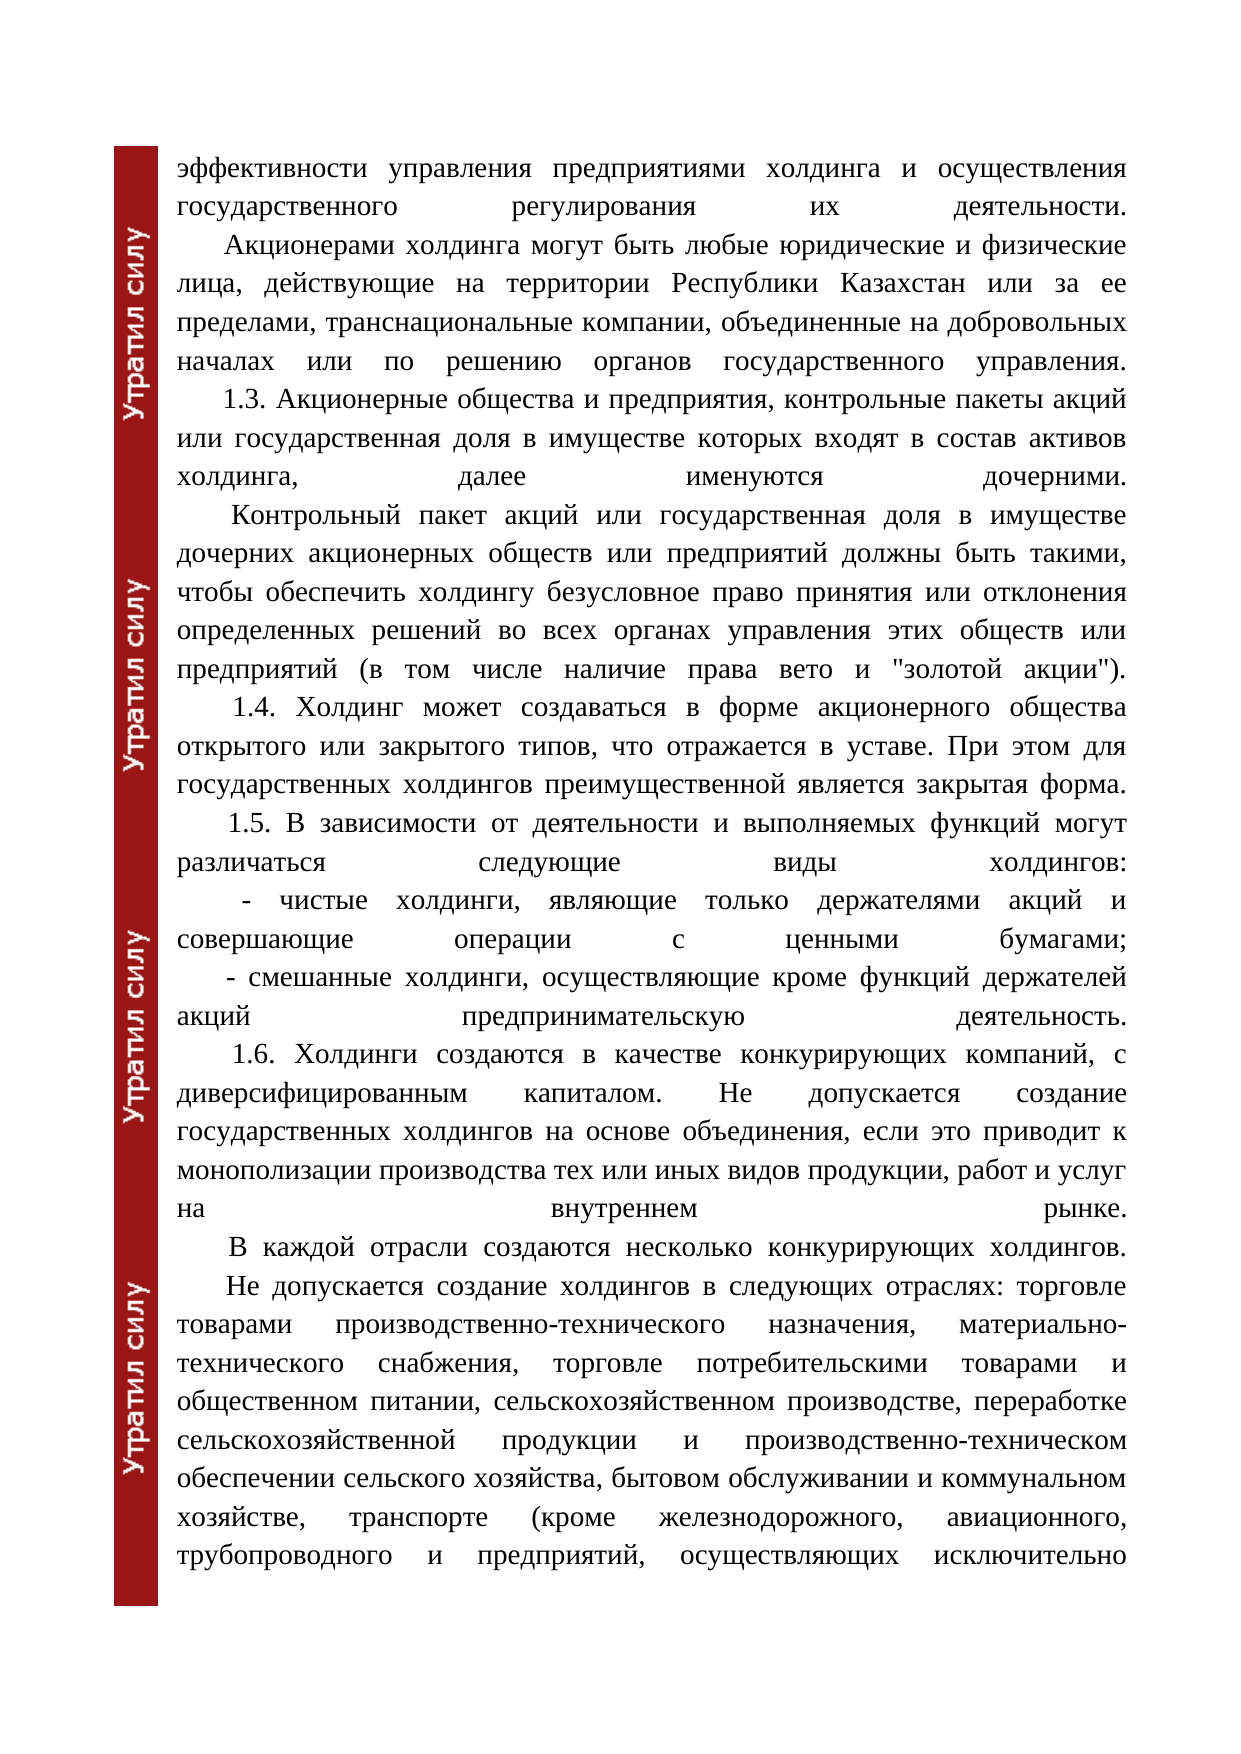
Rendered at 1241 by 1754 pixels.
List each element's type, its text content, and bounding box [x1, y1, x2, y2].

picture [114, 146, 158, 150]
picture [114, 1571, 158, 1606]
